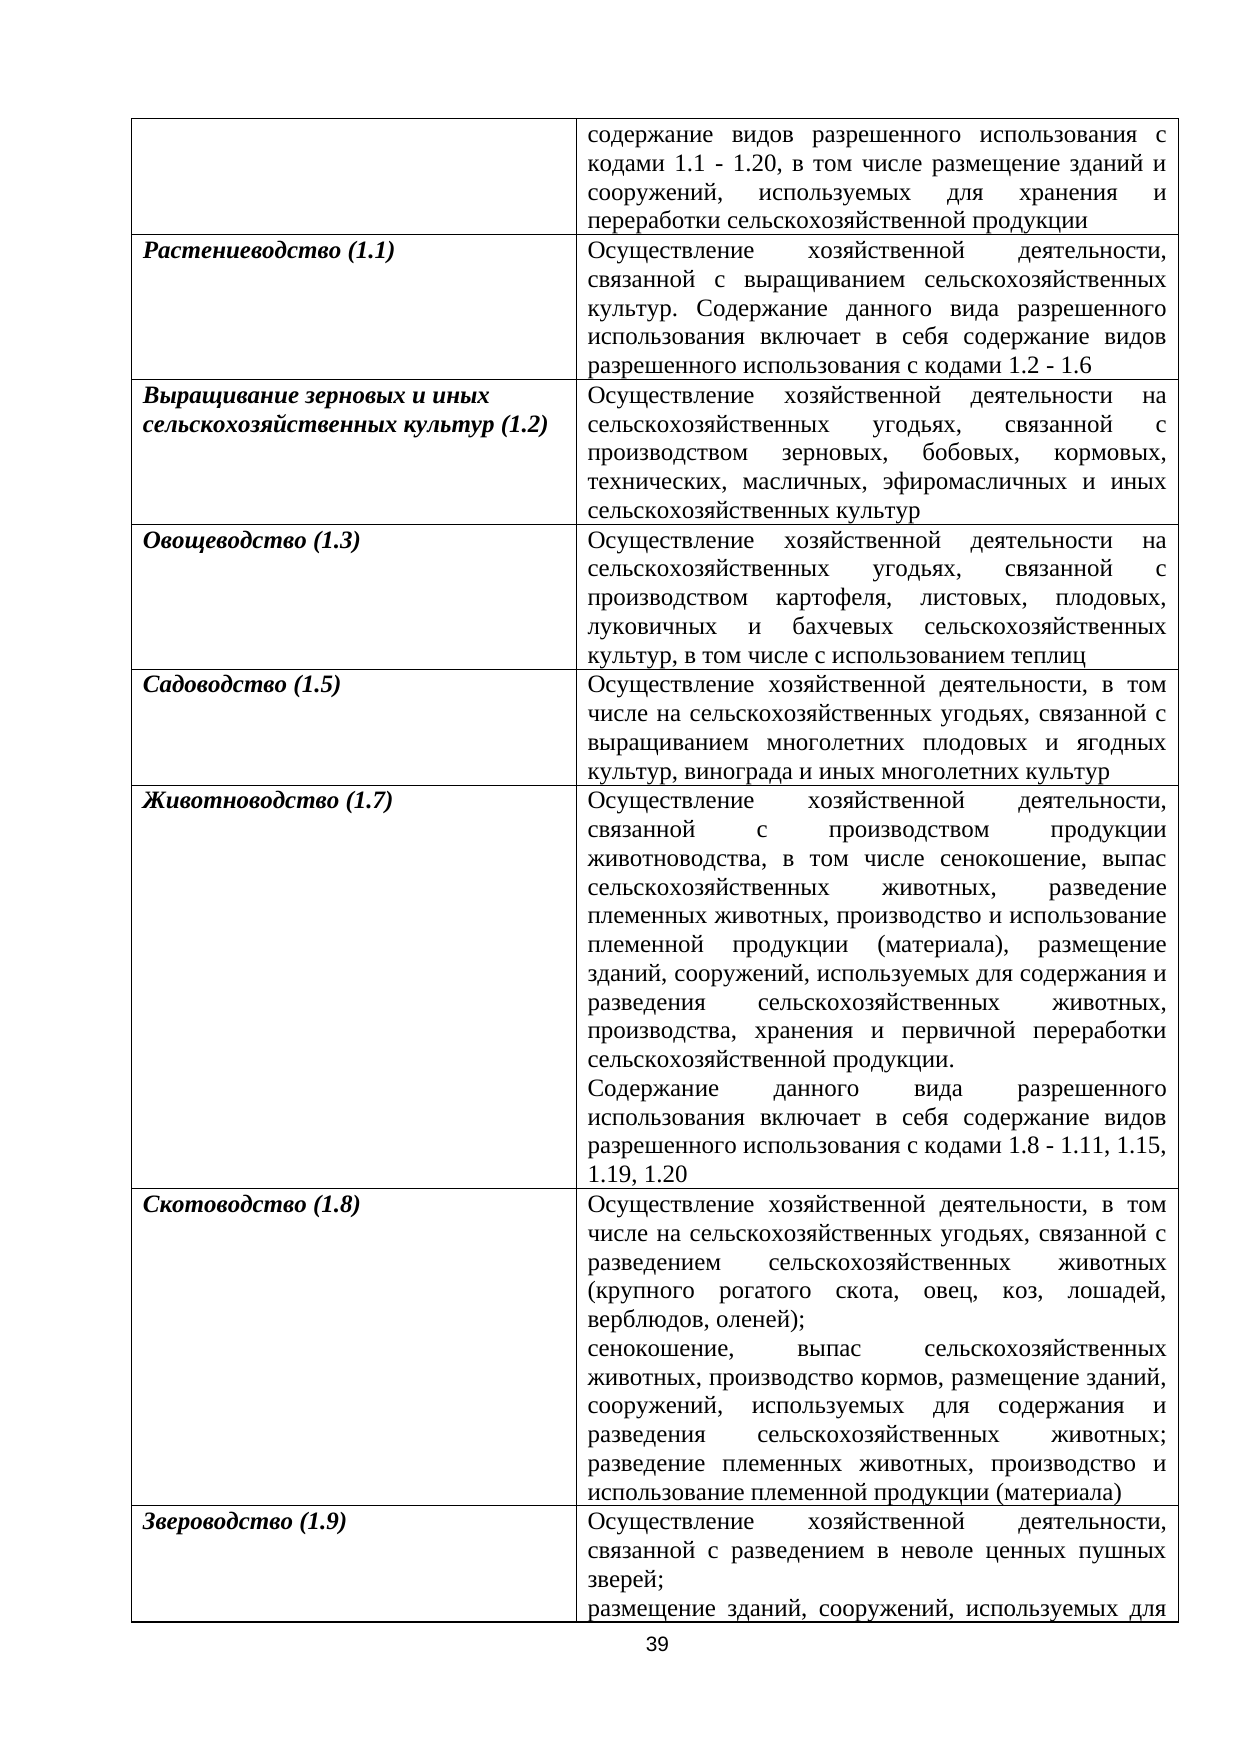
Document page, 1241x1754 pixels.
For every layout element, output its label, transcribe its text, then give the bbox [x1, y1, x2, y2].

table_cell Скотоводство (1.8) [132, 1189, 576, 1505]
table_cell Осуществление хозяйственной деятельности, связанной с производством продукции животноводства, в том числе сенокошение, выпас сельскохозяйственных животных, разведение племенных животных, производство и использование племенной продукции (материала), размещение зданий, сооружений, используемых для содержания и разведения сельскохозяйственных животных, производства, хранения и первичной переработки сельскохозяйственной продукции. Содержание данного вида разрешенного использования включает в себя содержание видов разрешенного использования с кодами 1.8 - 1.11, 1.15, 1.19, 1.20 [577, 786, 1178, 1188]
table_cell Осуществление хозяйственной деятельности на сельскохозяйственных угодьях, связанной с производством зерновых, бобовых, кормовых, технических, масличных, эфиромасличных и иных сельскохозяйственных культур [577, 380, 1178, 524]
table_cell Животноводство (1.7) [132, 786, 576, 1188]
table_cell Садоводство (1.5) [132, 670, 576, 784]
table_cell Звероводство (1.9) [132, 1506, 576, 1621]
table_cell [577, 119, 1178, 234]
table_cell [132, 119, 576, 234]
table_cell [577, 1506, 1178, 1621]
table_cell Выращивание зерновых и иных сельскохозяйственных культур (1.2) [132, 380, 576, 524]
table_cell Осуществление хозяйственной деятельности, в том числе на сельскохозяйственных угодьях, связанной с разведением сельскохозяйственных животных (крупного рогатого скота, овец, коз, лошадей, верблюдов, оленей); сенокошение, выпас сельскохозяйственных животных, производство кормов, размещение зданий, сооружений, используемых для содержания и разведения сельскохозяйственных животных; разведение племенных животных, производство и использование племенной продукции (материала) [577, 1189, 1178, 1505]
table_cell Осуществление хозяйственной деятельности, в том числе на сельскохозяйственных угодьях, связанной с выращиванием многолетних плодовых и ягодных культур, винограда и иных многолетних культур [577, 670, 1178, 784]
table_cell Осуществление хозяйственной деятельности, связанной с выращиванием сельскохозяйственных культур. Содержание данного вида разрешенного использования включает в себя содержание видов разрешенного использования с кодами 1.2 - 1.6 [577, 235, 1178, 379]
table_cell Овощеводство (1.3) [132, 525, 576, 668]
table_cell Растениеводство (1.1) [132, 235, 576, 379]
table_cell Осуществление хозяйственной деятельности на сельскохозяйственных угодьях, связанной с производством картофеля, листовых, плодовых, луковичных и бахчевых сельскохозяйственных культур, в том числе с использованием теплиц [577, 525, 1178, 668]
